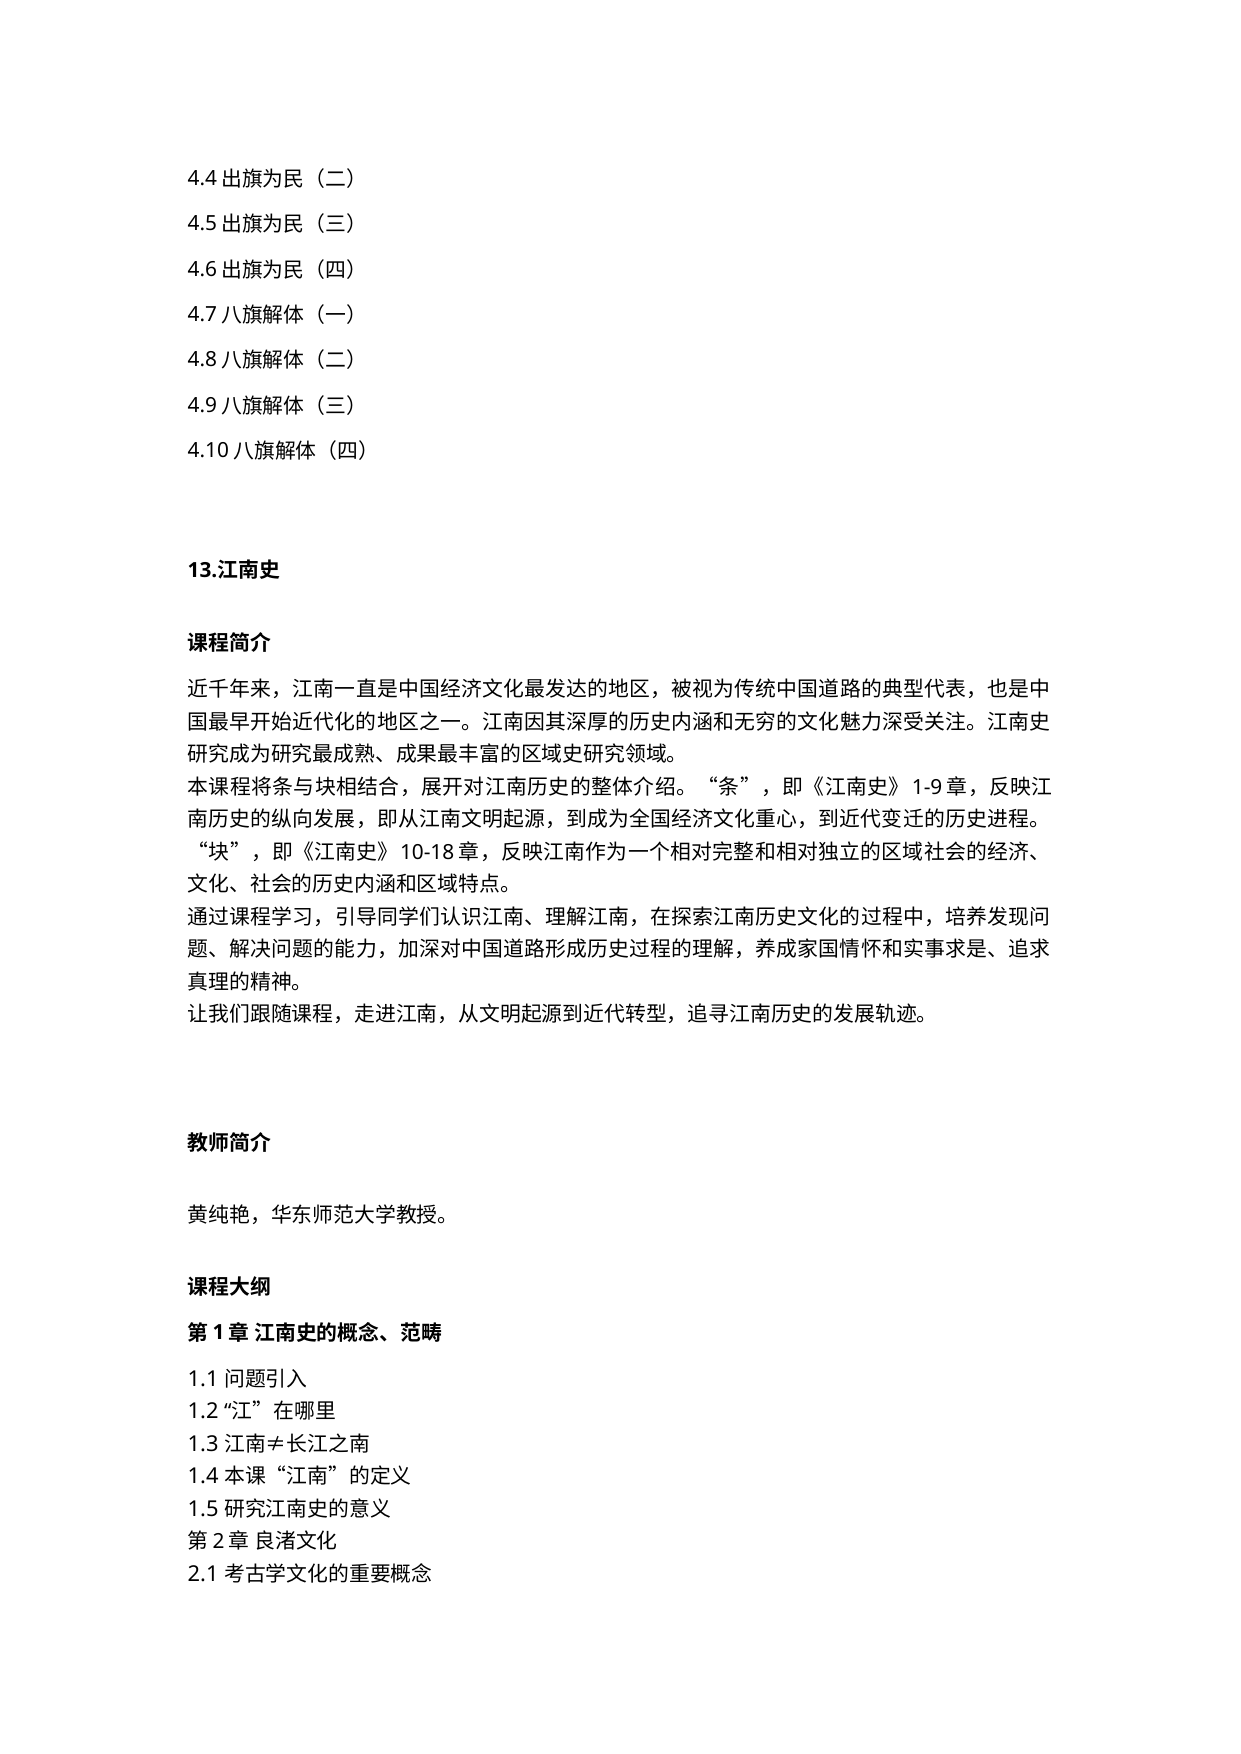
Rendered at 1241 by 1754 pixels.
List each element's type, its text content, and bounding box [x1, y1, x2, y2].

text 4.9八旗解体（三） [187, 389, 1053, 419]
text 课程简介 [187, 626, 1053, 656]
text 近千年来，江南一直是中国经济文化最发达的地区，被视为传统中国道路的典型代表，也是中国最早开始近代化的地区之一。江南因其深厚的历史内涵和无穷的文化魅力深受关注。江南史研究成为研究最成熟、成果最丰富的区域史研究领域。 [187, 671, 1053, 769]
text 2.1 考古学文化的重要概念 [187, 1556, 1053, 1589]
text 1.5 研究江南史的意义 [187, 1491, 1053, 1524]
text 课程大纲 第1章 江南史的概念、范畴 [187, 1271, 1053, 1346]
text 4.7八旗解体（一） [187, 298, 1053, 328]
text 黄纯艳，华东师范大学教授。 [187, 1198, 1053, 1228]
text 1.1 问题引入 [187, 1361, 1053, 1394]
text 1.2 “江”在哪里 [187, 1394, 1053, 1426]
text 13.江南史 [187, 554, 1053, 584]
text 1.4 本课“江南”的定义 [187, 1459, 1053, 1491]
text 4.8八旗解体（二） [187, 344, 1053, 374]
text 4.10八旗解体（四） [187, 434, 1053, 465]
text 本课程将条与块相结合，展开对江南历史的整体介绍。“条”，即《江南史》1-9章，反映江南历史的纵向发展，即从江南文明起源，到成为全国经济文化重心，到近代变迁的历史进程。“块”，即《江南史》10-18章，反映江南作为一个相对完整和相对独立的区域社会的经济、文化、社会的历史内涵和区域特点。 [187, 769, 1053, 899]
text 4.4出旗为民（二） [187, 162, 1053, 192]
text 第2章 良渚文化 [187, 1524, 1053, 1556]
text 让我们跟随课程，走进江南，从文明起源到近代转型，追寻江南历史的发展轨迹。 [187, 996, 1053, 1029]
text 1.3 江南≠长江之南 [187, 1426, 1053, 1459]
text 4.5出旗为民（三） [187, 207, 1053, 238]
text 4.6出旗为民（四） [187, 253, 1053, 283]
text 教师简介 [187, 1126, 1053, 1156]
text 通过课程学习，引导同学们认识江南、理解江南，在探索江南历史文化的过程中，培养发现问题、解决问题的能力，加深对中国道路形成历史过程的理解，养成家国情怀和实事求是、追求真理的精神。 [187, 899, 1053, 996]
